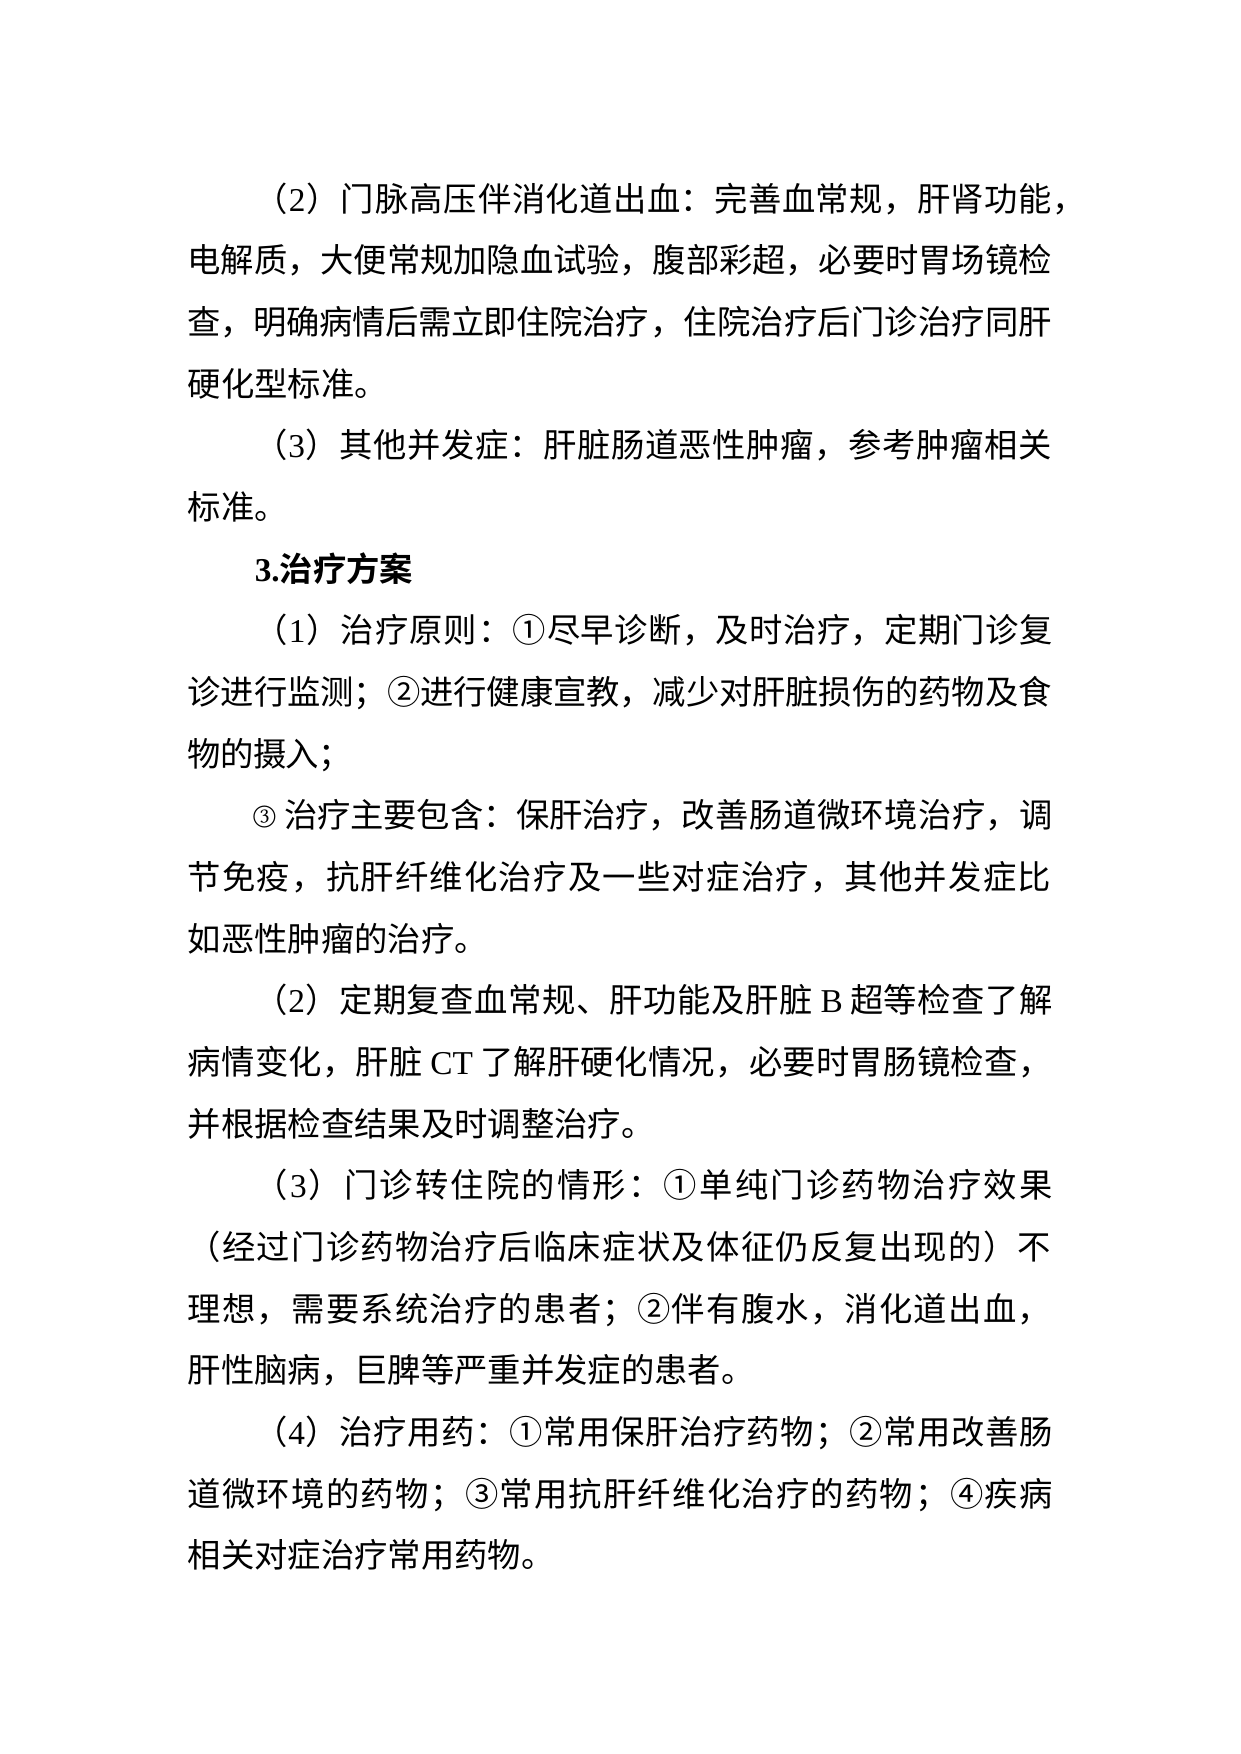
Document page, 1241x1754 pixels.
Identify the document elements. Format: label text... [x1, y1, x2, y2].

list （3）其他并发症：肝脏肠道恶性肿瘤，参考肿瘤相关标准。 [187, 409, 1053, 532]
text （3）门诊转住院的情形：①单纯门诊药物治疗效果（经过门诊药物治疗后临床症状及体征仍反复出现的）不理想，需要系统治疗的患者；②伴有腹水，消化道出血，肝性脑病，巨脾等严重并发症的患者。 [187, 1149, 1053, 1395]
text （1）治疗原则：①尽早诊断，及时治疗，定期门诊复诊进行监测；②进行健康宣教，减少对肝脏损伤的药物及食物的摄入； [187, 594, 1053, 779]
text （2）门脉高压伴消化道出血：完善血常规，肝肾功能，电解质，大便常规加隐血试验，腹部彩超，必要时胃场镜检查，明确病情后需立即住院治疗，住院治疗后门诊治疗同肝硬化型标准。 [187, 162, 1053, 409]
text （2）定期复查血常规、肝功能及肝脏B超等检查了解病情变化，肝脏CT了解肝硬化情况，必要时胃肠镜检查，并根据检查结果及时调整治疗。 [187, 964, 1053, 1149]
text ③治疗主要包含：保肝治疗，改善肠道微环境治疗，调节免疫，抗肝纤维化治疗及一些对症治疗，其他并发症比如恶性肿瘤的治疗。 [187, 779, 1053, 964]
text （4）治疗用药：①常用保肝治疗药物；②常用改善肠道微环境的药物；③常用抗肝纤维化治疗的药物；④疾病相关对症治疗常用药物。 [187, 1395, 1053, 1580]
list 3.治疗方案 [187, 532, 1053, 594]
